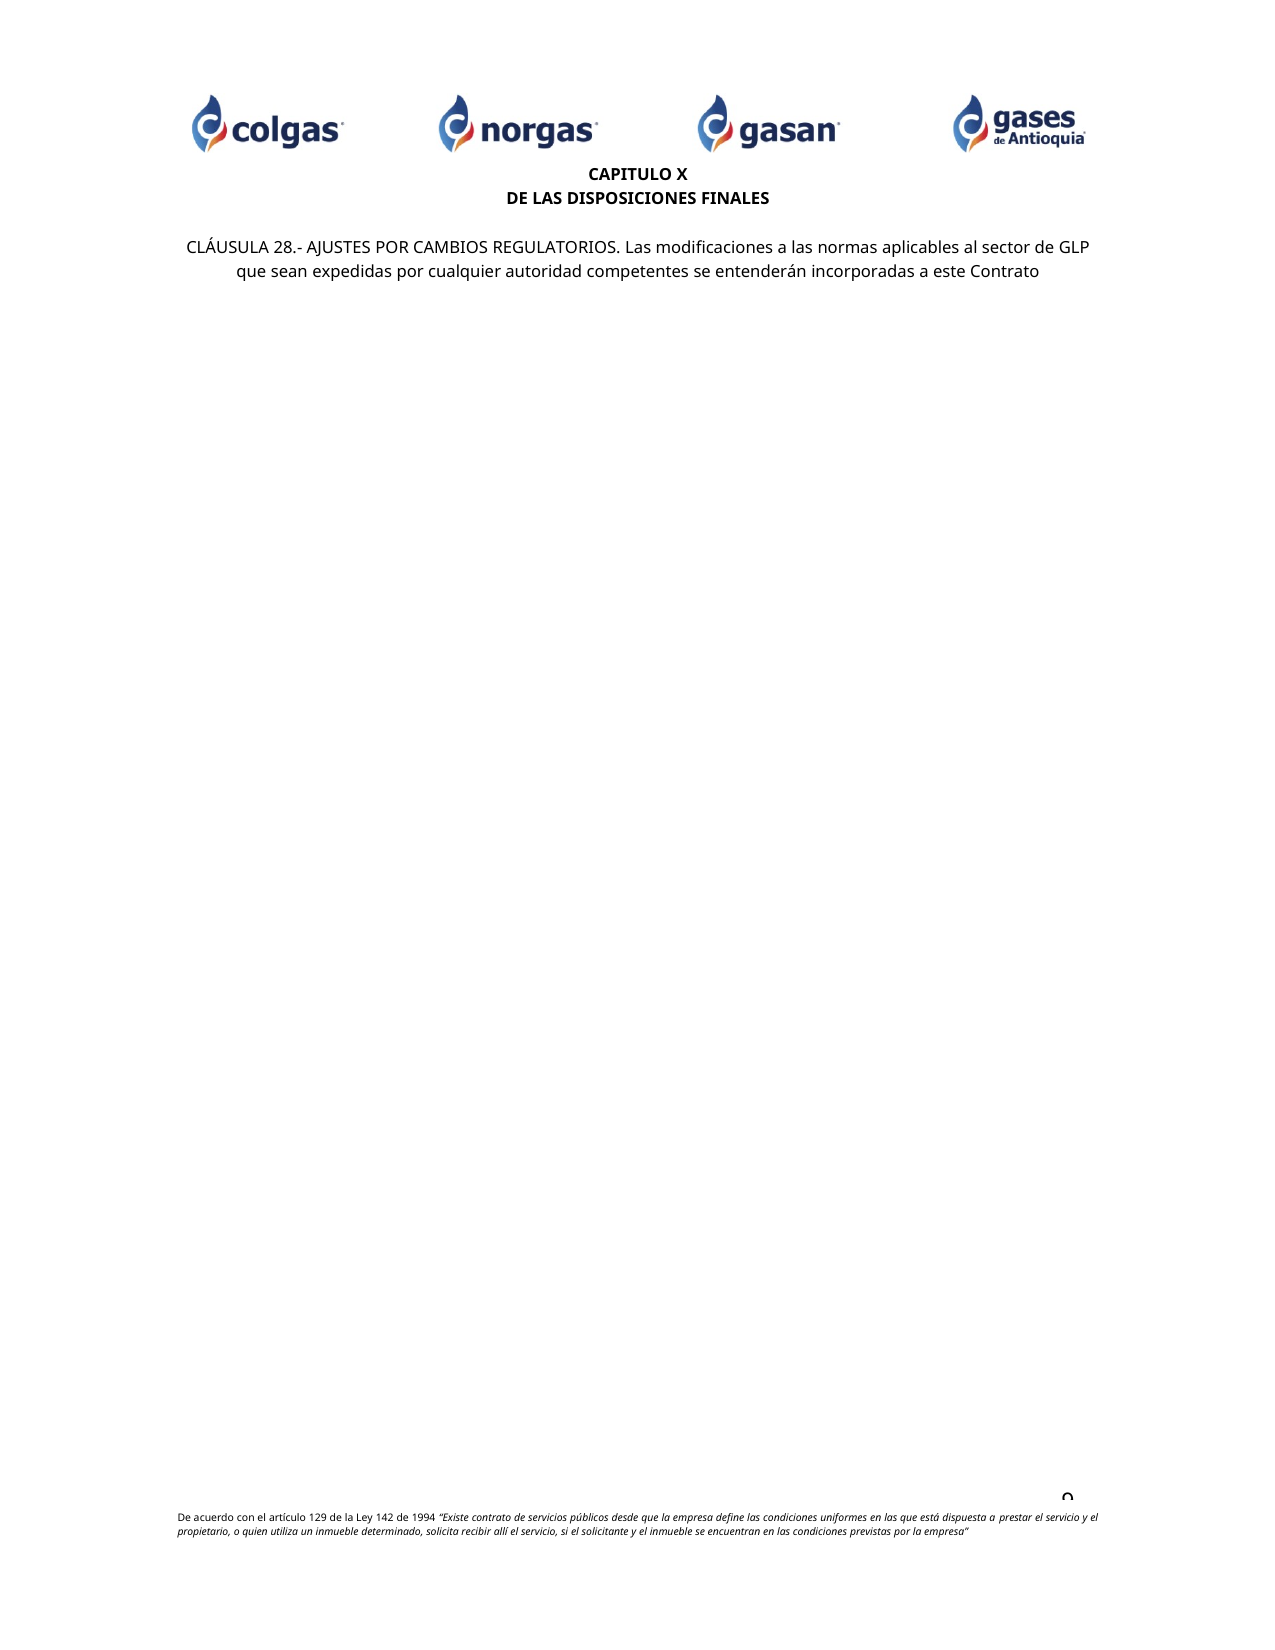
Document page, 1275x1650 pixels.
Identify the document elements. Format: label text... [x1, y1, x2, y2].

picture [191, 93, 1086, 153]
text CLÁUSULA 28.- AJUSTES POR CAMBIOS REGULATORIOS. Las modificaciones a las normas aplicables al sector de GLP que sean expedidas por cualquier autoridad competentes se entenderán incorporadas a este Contrato [176, 236, 1099, 283]
text CAPITULO X [191, 162, 1085, 185]
text DE LAS DISPOSICIONES FINALES [246, 187, 1030, 209]
